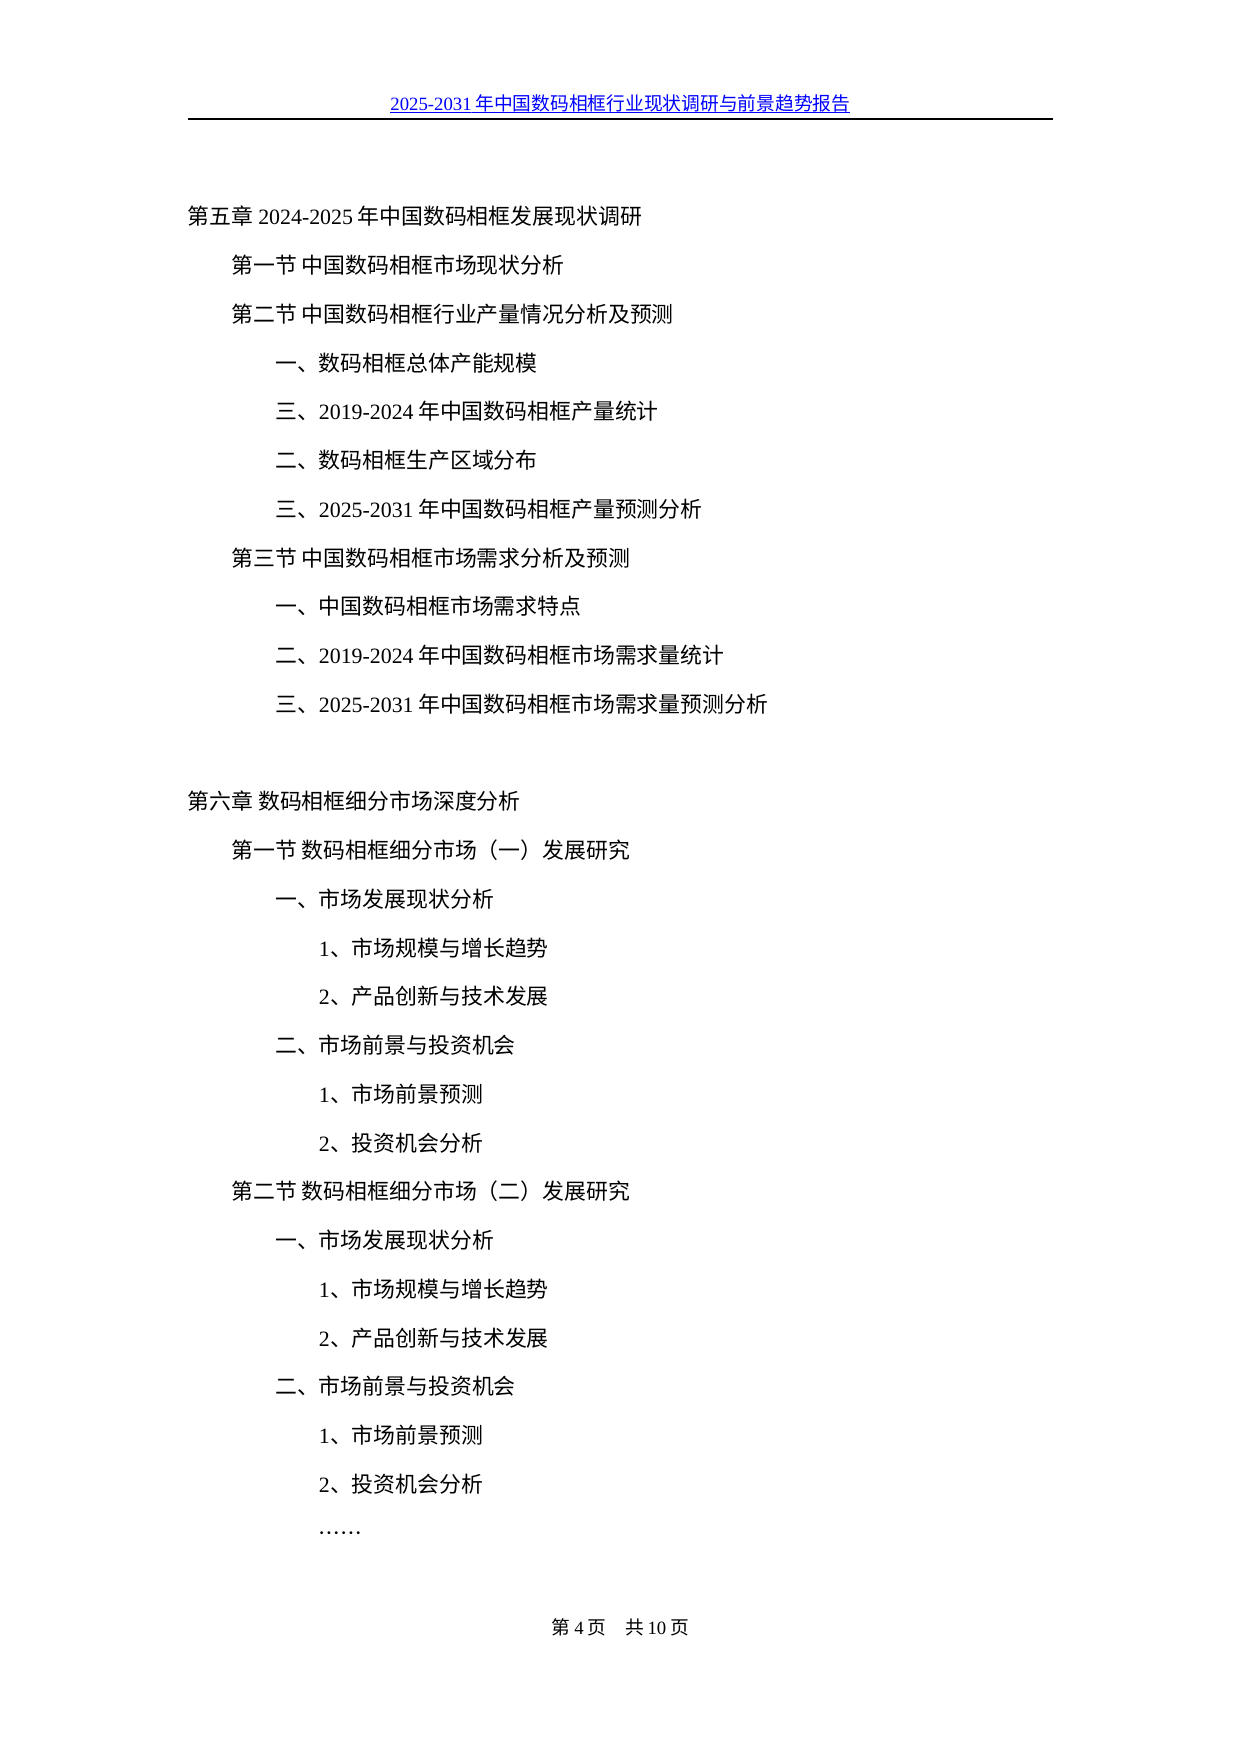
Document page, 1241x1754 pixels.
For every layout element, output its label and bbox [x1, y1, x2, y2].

text [187, 150, 1053, 1548]
